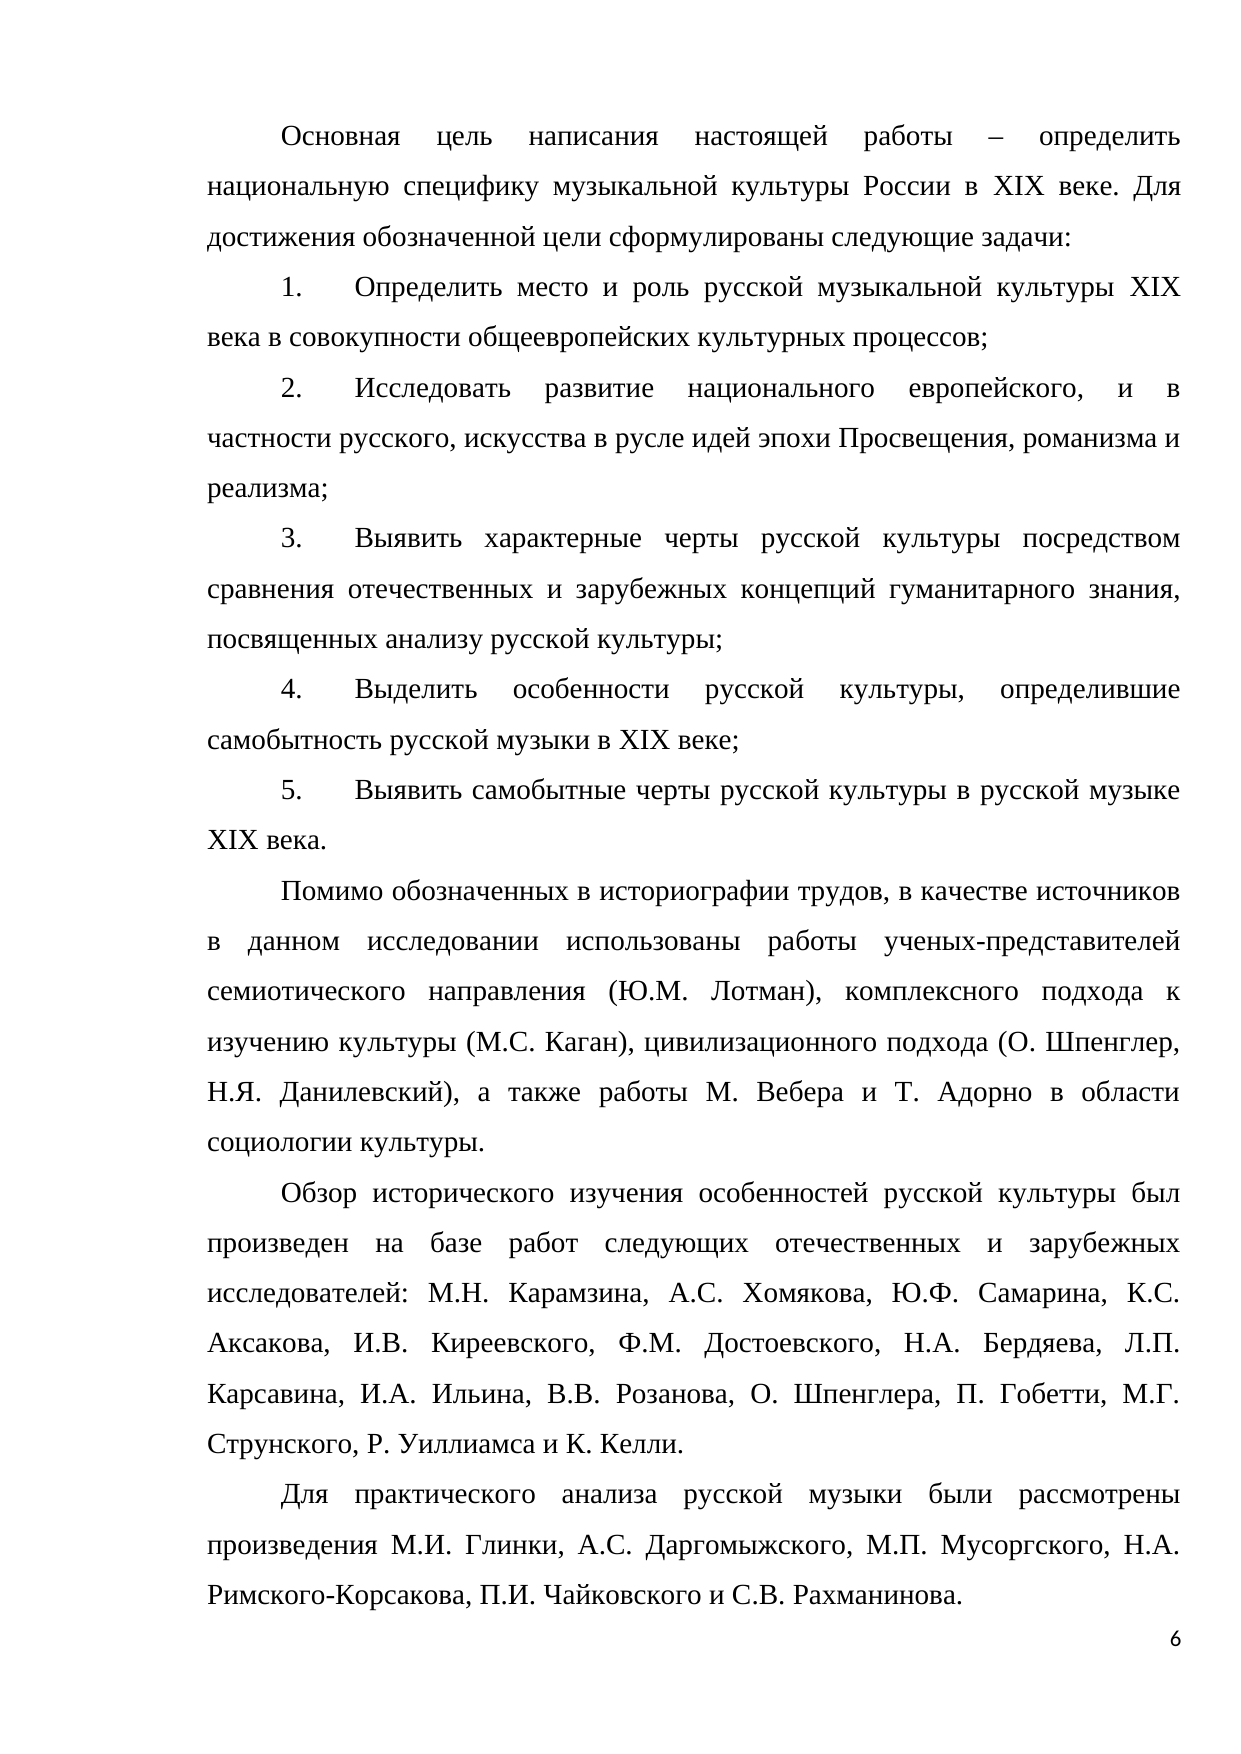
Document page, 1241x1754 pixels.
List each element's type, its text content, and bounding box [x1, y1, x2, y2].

list Определить место и роль русской музыкальной культуры XIX века в совокупности общеевропейских культурных процессов; [207, 269, 1181, 353]
text Для практического анализа русской музыки были рассмотрены произведения М.И. Глинки, А.С. Даргомыжского, М.П. Мусоргского, Н.А. Римского-Корсакова, П.И. Чайковского и С.В. Рахманинова. [207, 1477, 1181, 1611]
text Обзор исторического изучения особенностей русской культуры был произведен на базе работ следующих отечественных и зарубежных исследователей: М.Н. Карамзина, А.С. Хомякова, Ю.Ф. Самарина, К.С. Аксакова, И.В. Киреевского, Ф.М. Достоевского, Н.А. Бердяева, Л.П. Карсавина, И.А. Ильина, В.В. Розанова, О. Шпенглера, П. Гобетти, М.Г. Струнского, Р. Уиллиамса и К. Келли. [207, 1175, 1181, 1460]
text Основная цель написания настоящей работы – определить национальную специфику музыкальной культуры России в XIX веке. Для достижения обозначенной цели сформулированы следующие задачи: [207, 118, 1181, 252]
list Исследовать развитие национального европейского, и в частности русского, искусства в русле идей эпохи Просвещения, романизма и реализма; [207, 370, 1181, 504]
list Выявить самобытные черты русской культуры в русской музыке XIX века. [207, 772, 1181, 856]
list Выявить характерные черты русской культуры посредством сравнения отечественных и зарубежных концепций гуманитарного знания, посвященных анализу русской культуры; [207, 521, 1181, 655]
text Помимо обозначенных в историографии трудов, в качестве источников в данном исследовании использованы работы ученых-представителей семиотического направления (Ю.М. Лотман), комплексного подхода к изучению культуры (М.С. Каган), цивилизационного подхода (О. Шпенглер, Н.Я. Данилевский), а также работы М. Вебера и Т. Адорно в области социологии культуры. [207, 873, 1181, 1158]
list Выделить особенности русской культуры, определившие самобытность русской музыки в XIX веке; [207, 672, 1181, 755]
